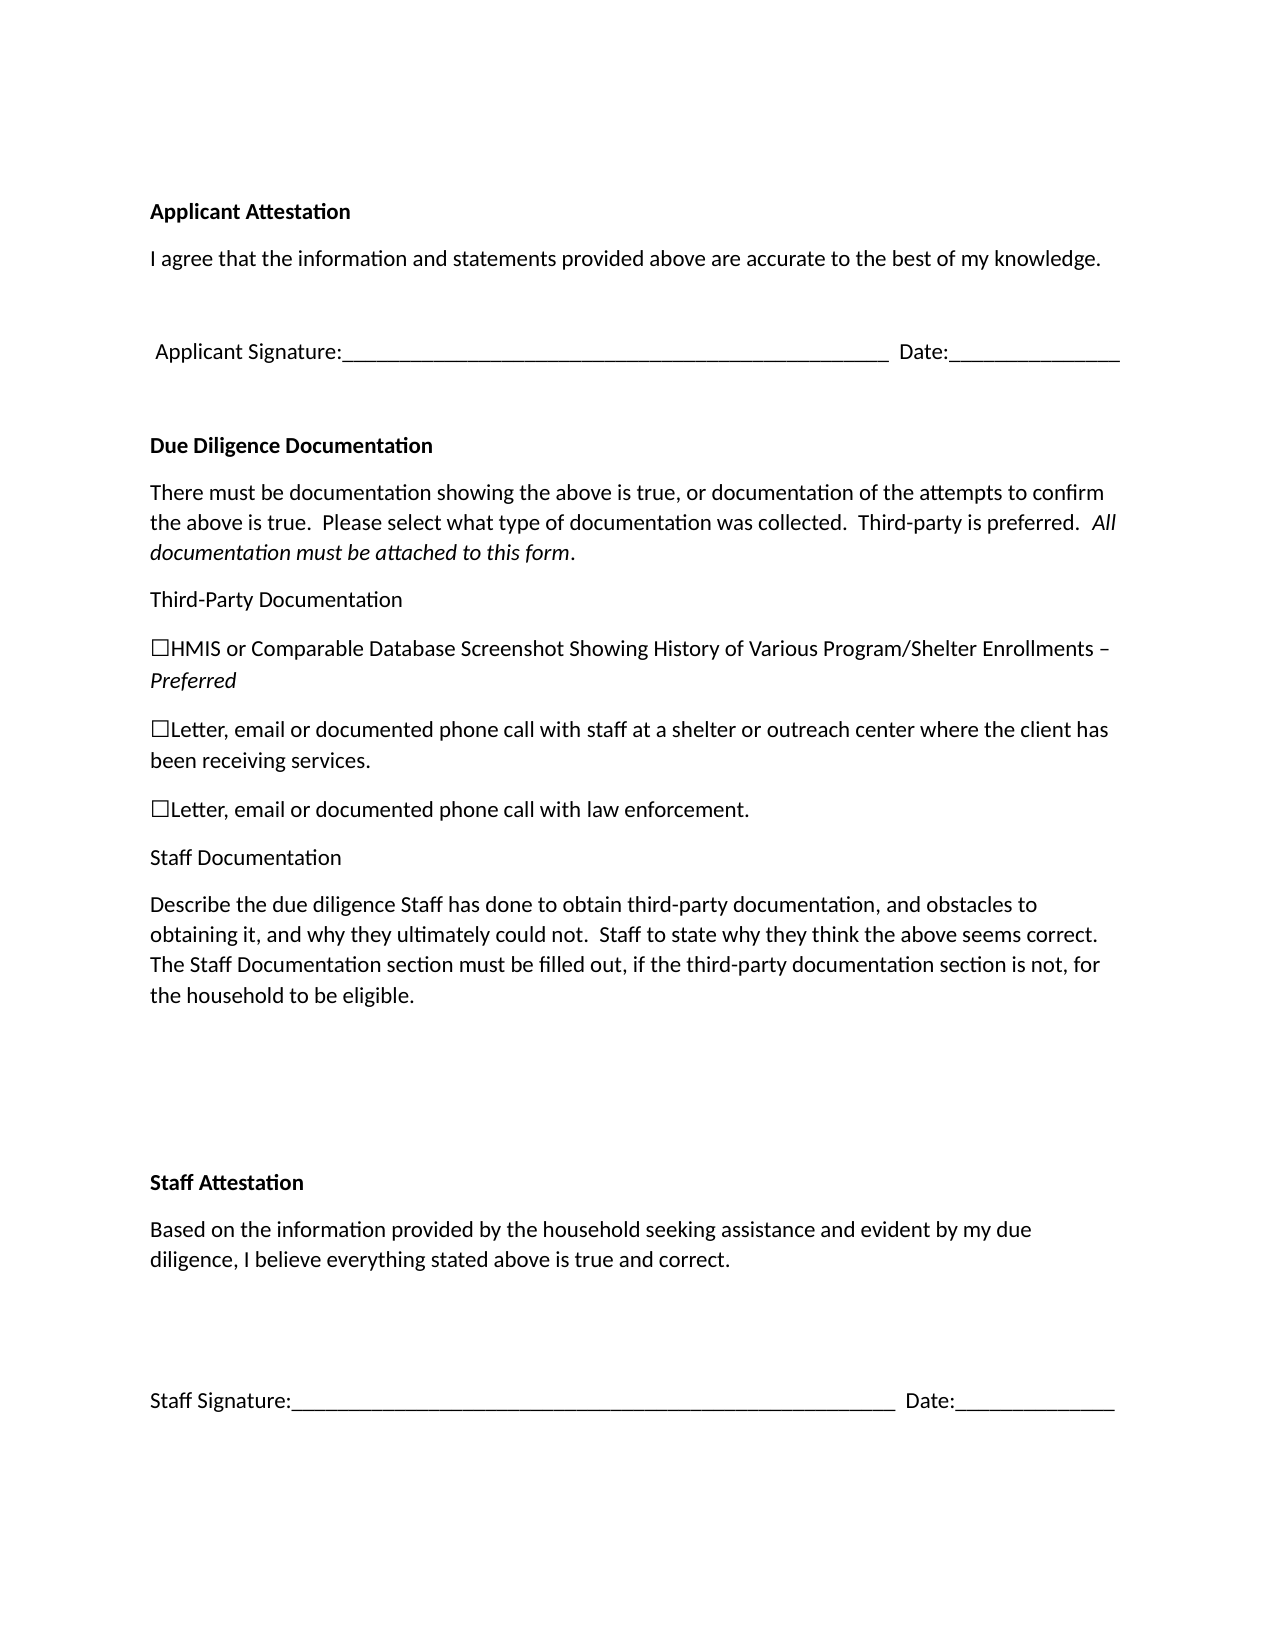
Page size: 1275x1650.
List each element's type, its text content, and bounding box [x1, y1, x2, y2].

text There must be documentation showing the above is true, or documentation of the attempts to confirm the above is true. Please select what type of documentation was collected. Third-party is preferred. All documentation must be attached to this form. [150, 478, 1125, 567]
text Based on the information provided by the household seeking assistance and evident by my due diligence, I believe everything stated above is true and correct. [150, 1215, 1125, 1273]
text Letter, email or documented phone call with law enforcement. [150, 793, 1125, 824]
text I agree that the information and statements provided above are accurate to the best of my knowledge. [150, 244, 1125, 272]
text Applicant Signature:________________________________________________ Date:_______________ [150, 337, 1125, 366]
text Describe the due diligence Staff has done to obtain third-party documentation, and obstacles to obtaining it, and why they ultimately could not. Staff to state why they think the above seems correct. The Staff Documentation section must be filled out, if the third-party documentation section is not, for the household to be eligible. [150, 890, 1125, 1009]
text Staff Documentation [150, 843, 1125, 871]
text HMIS or Comparable Database Screenshot Showing History of Various Program/Shelter Enrollments – Preferred [150, 632, 1125, 694]
text Due Diligence Documentation [150, 431, 1125, 459]
text Third-Party Documentation [150, 585, 1125, 613]
text Letter, email or documented phone call with staff at a shelter or outreach center where the client has been receiving services. [150, 713, 1125, 774]
text Applicant Attestation [150, 197, 1125, 225]
text Staff Attestation [150, 1168, 1125, 1196]
text Staff Signature:_____________________________________________________ Date:______________ [150, 1386, 1125, 1414]
